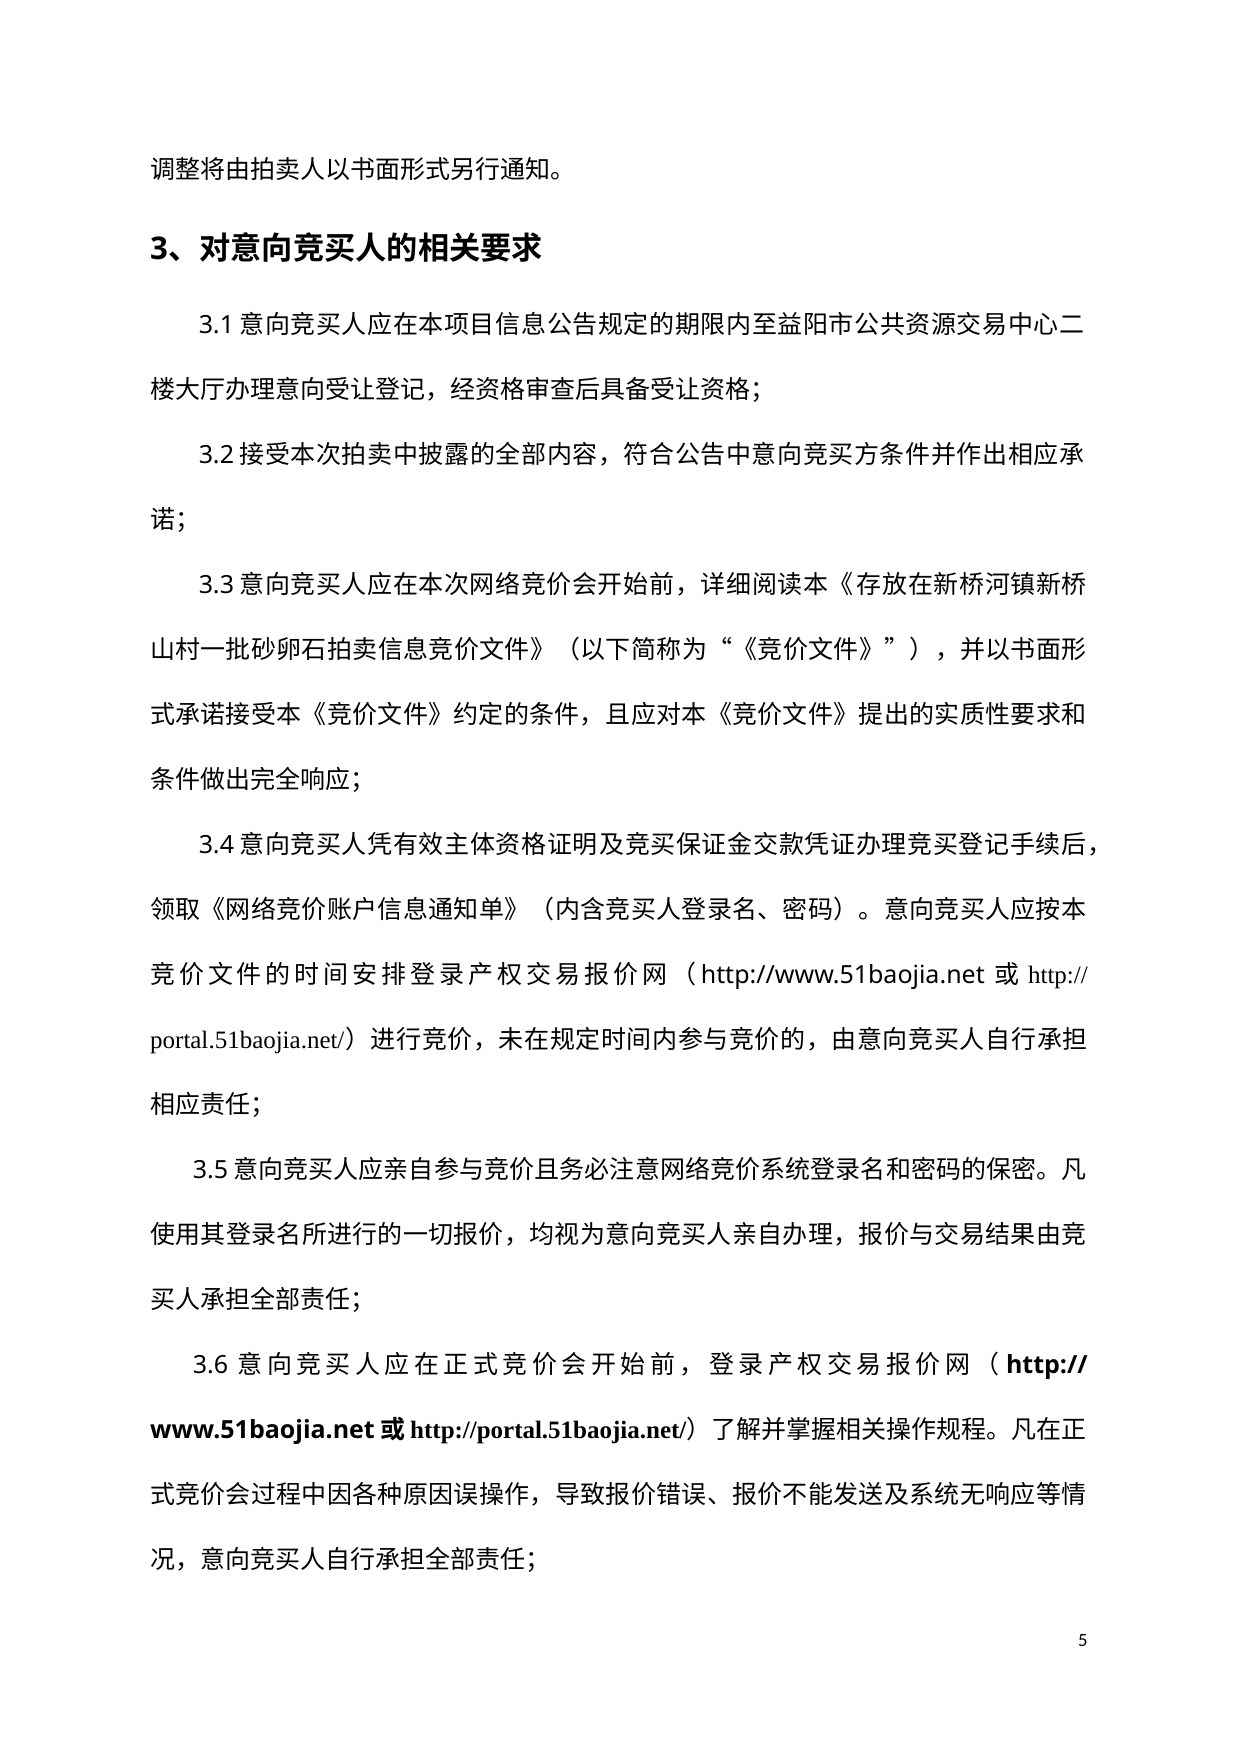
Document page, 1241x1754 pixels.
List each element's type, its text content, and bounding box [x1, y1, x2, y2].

text 3.5意向竞买人应亲自参与竞价且务必注意网络竞价系统登录名和密码的保密。凡使用其登录名所进行的一切报价，均视为意向竞买人亲自办理，报价与交易结果由竞买人承担全部责任； [150, 1136, 1087, 1331]
text 3.6意向竞买人应在正式竞价会开始前，登录产权交易报价网（http://www.51baojia.net或http://portal.51baojia.net/）了解并掌握相关操作规程。凡在正式竞价会过程中因各种原因误操作，导致报价错误、报价不能发送及系统无响应等情况，意向竞买人自行承担全部责任； [150, 1331, 1087, 1591]
list 3.1意向竞买人应在本项目信息公告规定的期限内至益阳市公共资源交易中心二楼大厅办理意向受让登记，经资格审查后具备受让资格； [150, 291, 1087, 421]
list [150, 136, 1087, 201]
list 3.2接受本次拍卖中披露的全部内容，符合公告中意向竞买方条件并作出相应承诺； [150, 421, 1087, 551]
list 3.3意向竞买人应在本次网络竞价会开始前，详细阅读本《存放在新桥河镇新桥山村一批砂卵石拍卖信息竞价文件》（以下简称为“《竞价文件》”），并以书面形式承诺接受本《竞价文件》约定的条件，且应对本《竞价文件》提出的实质性要求和条件做出完全响应； [150, 551, 1087, 811]
text 3、对意向竞买人的相关要求 [150, 213, 1087, 278]
list 3.4意向竞买人凭有效主体资格证明及竞买保证金交款凭证办理竞买登记手续后，领取《网络竞价账户信息通知单》（内含竞买人登录名、密码）。意向竞买人应按本竞价文件的时间安排登录产权交易报价网（http://www.51baojia.net或http://portal.51baojia.net/）进行竞价，未在规定时间内参与竞价的，由意向竞买人自行承担相应责任； [150, 811, 1087, 1136]
